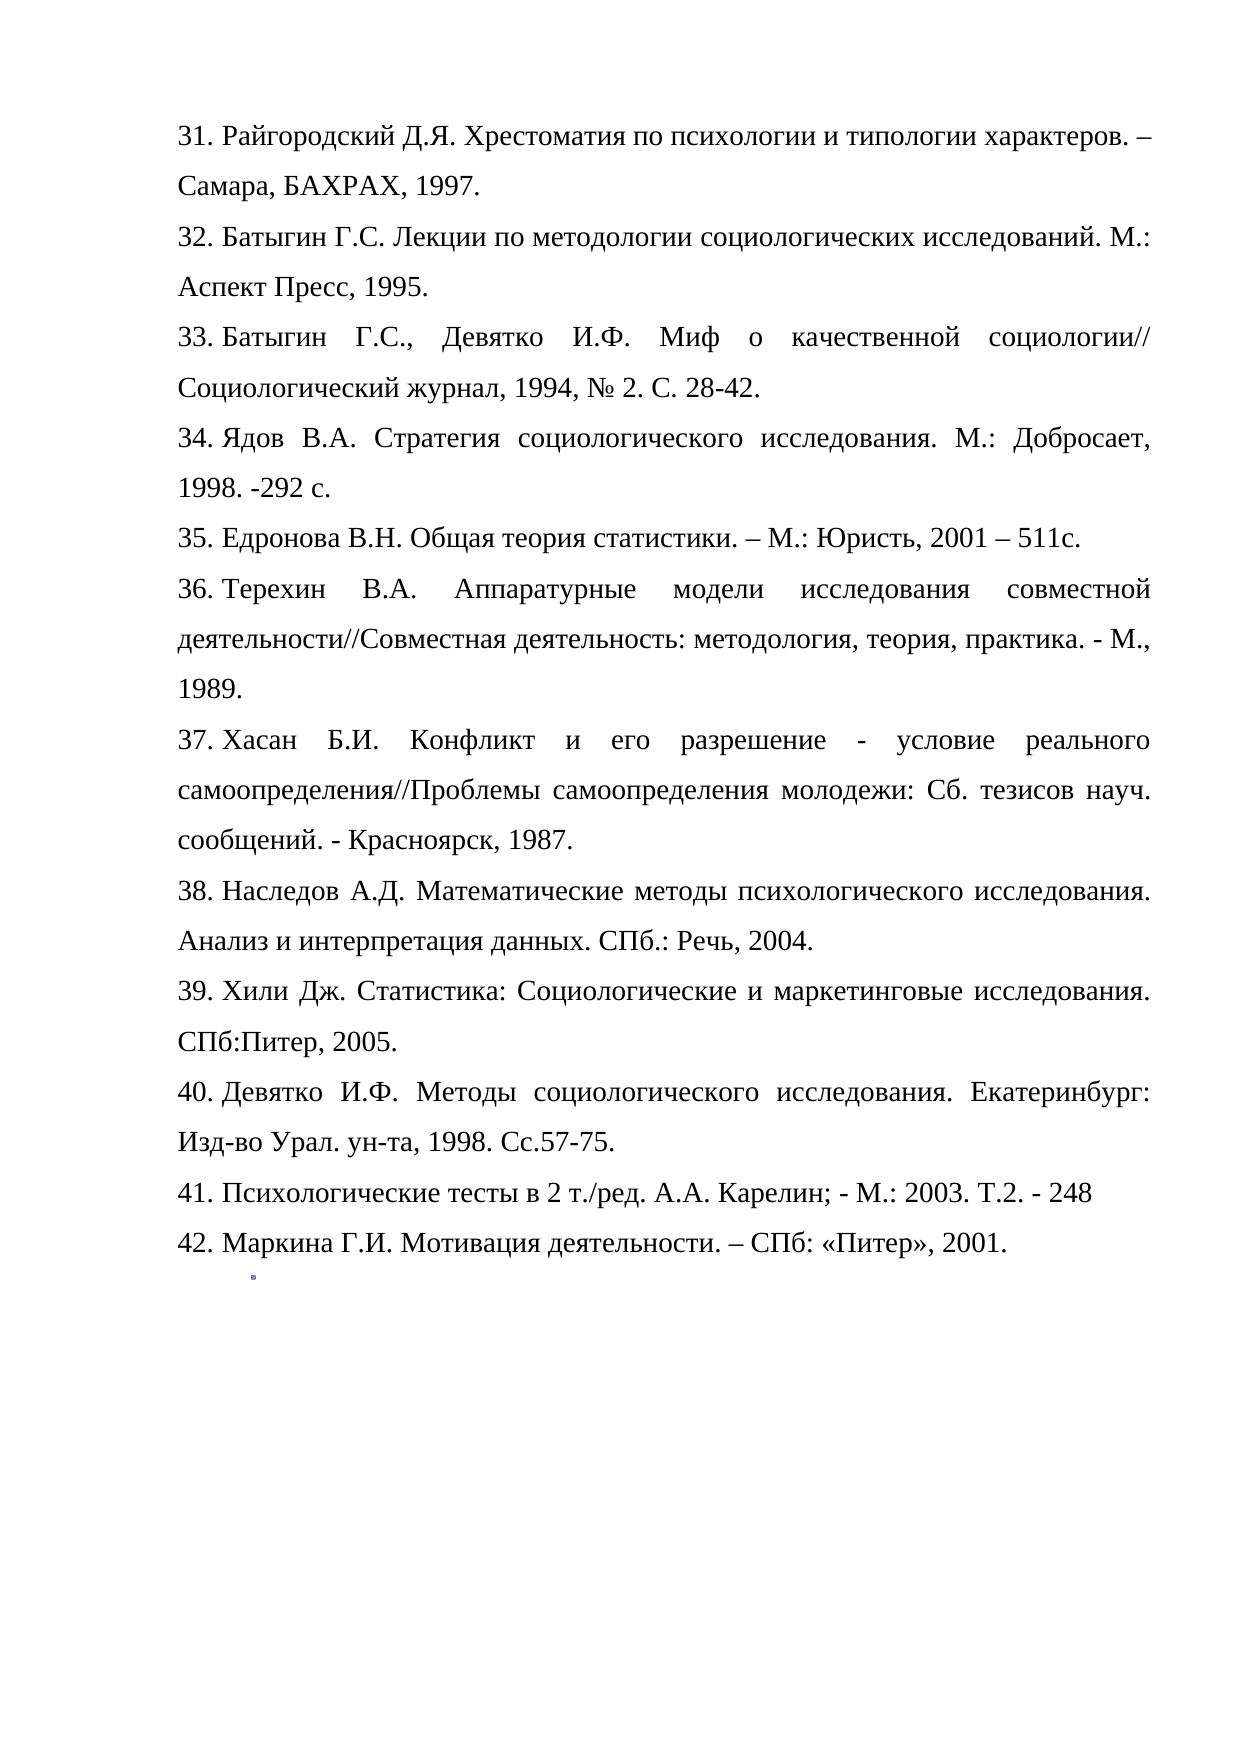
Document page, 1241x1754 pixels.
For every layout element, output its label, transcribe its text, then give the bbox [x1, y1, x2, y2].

list Девятко И.Ф. Методы социологического исследования. Екатеринбург: Изд-во Урал. ун-та, 1998. Сс.57-75. [177, 1074, 1152, 1158]
list Батыгин Г.С., Девятко И.Ф. Миф о качественной социологии// Социологический журнал, 1994, № 2. С. 28-42. [177, 319, 1152, 403]
list Хасан Б.И. Конфликт и его разрешение - условие реального самоопределения//Проблемы самоопределения молодежи: Сб. тезисов науч. сообщений. - Красноярск, 1987. [177, 722, 1152, 856]
list Райгородский Д.Я. Хрестоматия по психологии и типологии характеров. – Самара, БАХРАХ, 1997. [177, 118, 1152, 202]
list Батыгин Г.С. Лекции по методологии социологических исследований. М.: Аспект Пресс, 1995. [177, 219, 1152, 303]
list Маркина Г.И. Мотивация деятельности. – СПб: «Питер», 2001. [177, 1225, 1152, 1258]
list Ядов В.А. Стратегия социологического исследования. М.: Добросает, 1998. -292 с. [177, 420, 1152, 504]
list Едронова В.Н. Общая теория статистики. – М.: Юристь, 2001 – 511с. [177, 521, 1152, 554]
list Терехин В.А. Аппаратурные модели исследования совместной деятельности//Совместная деятельность: методология, теория, практика. - М., 1989. [177, 571, 1152, 705]
list Наследов А.Д. Математические методы психологического исследования. Анализ и интерпретация данных. СПб.: Речь, 2004. [177, 873, 1152, 957]
list Психологические тесты в 2 т./ред. А.А. Карелин; - М.: 2003. Т.2. - 248 [177, 1175, 1152, 1208]
list Хили Дж. Статистика: Социологические и маркетинговые исследования. СПб:Питер, 2005. [177, 973, 1152, 1057]
